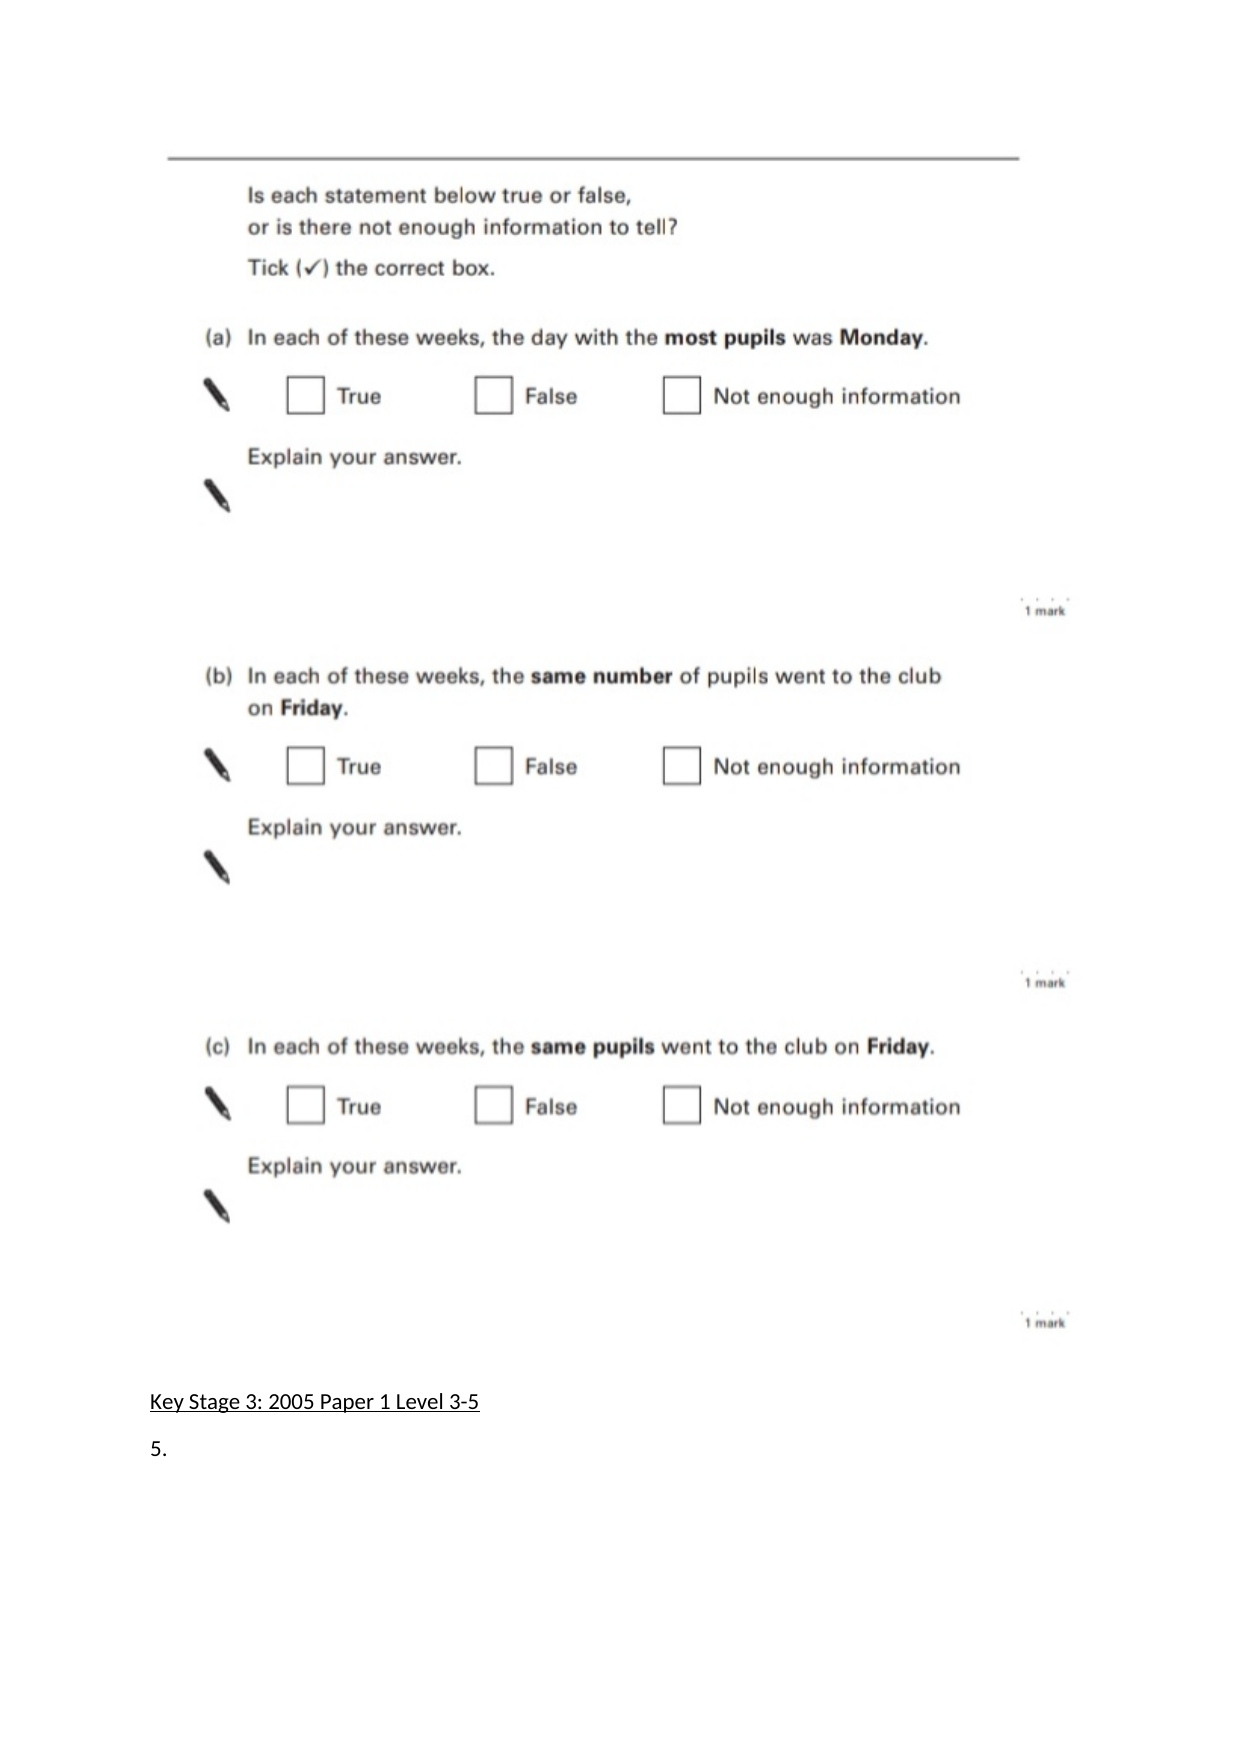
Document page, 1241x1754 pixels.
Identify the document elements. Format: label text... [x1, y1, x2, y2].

text 5. [150, 1434, 1090, 1462]
text Key Stage 3: 2005 Paper 1 Level 3-5 [150, 1387, 1090, 1415]
picture [150, 150, 1091, 1368]
